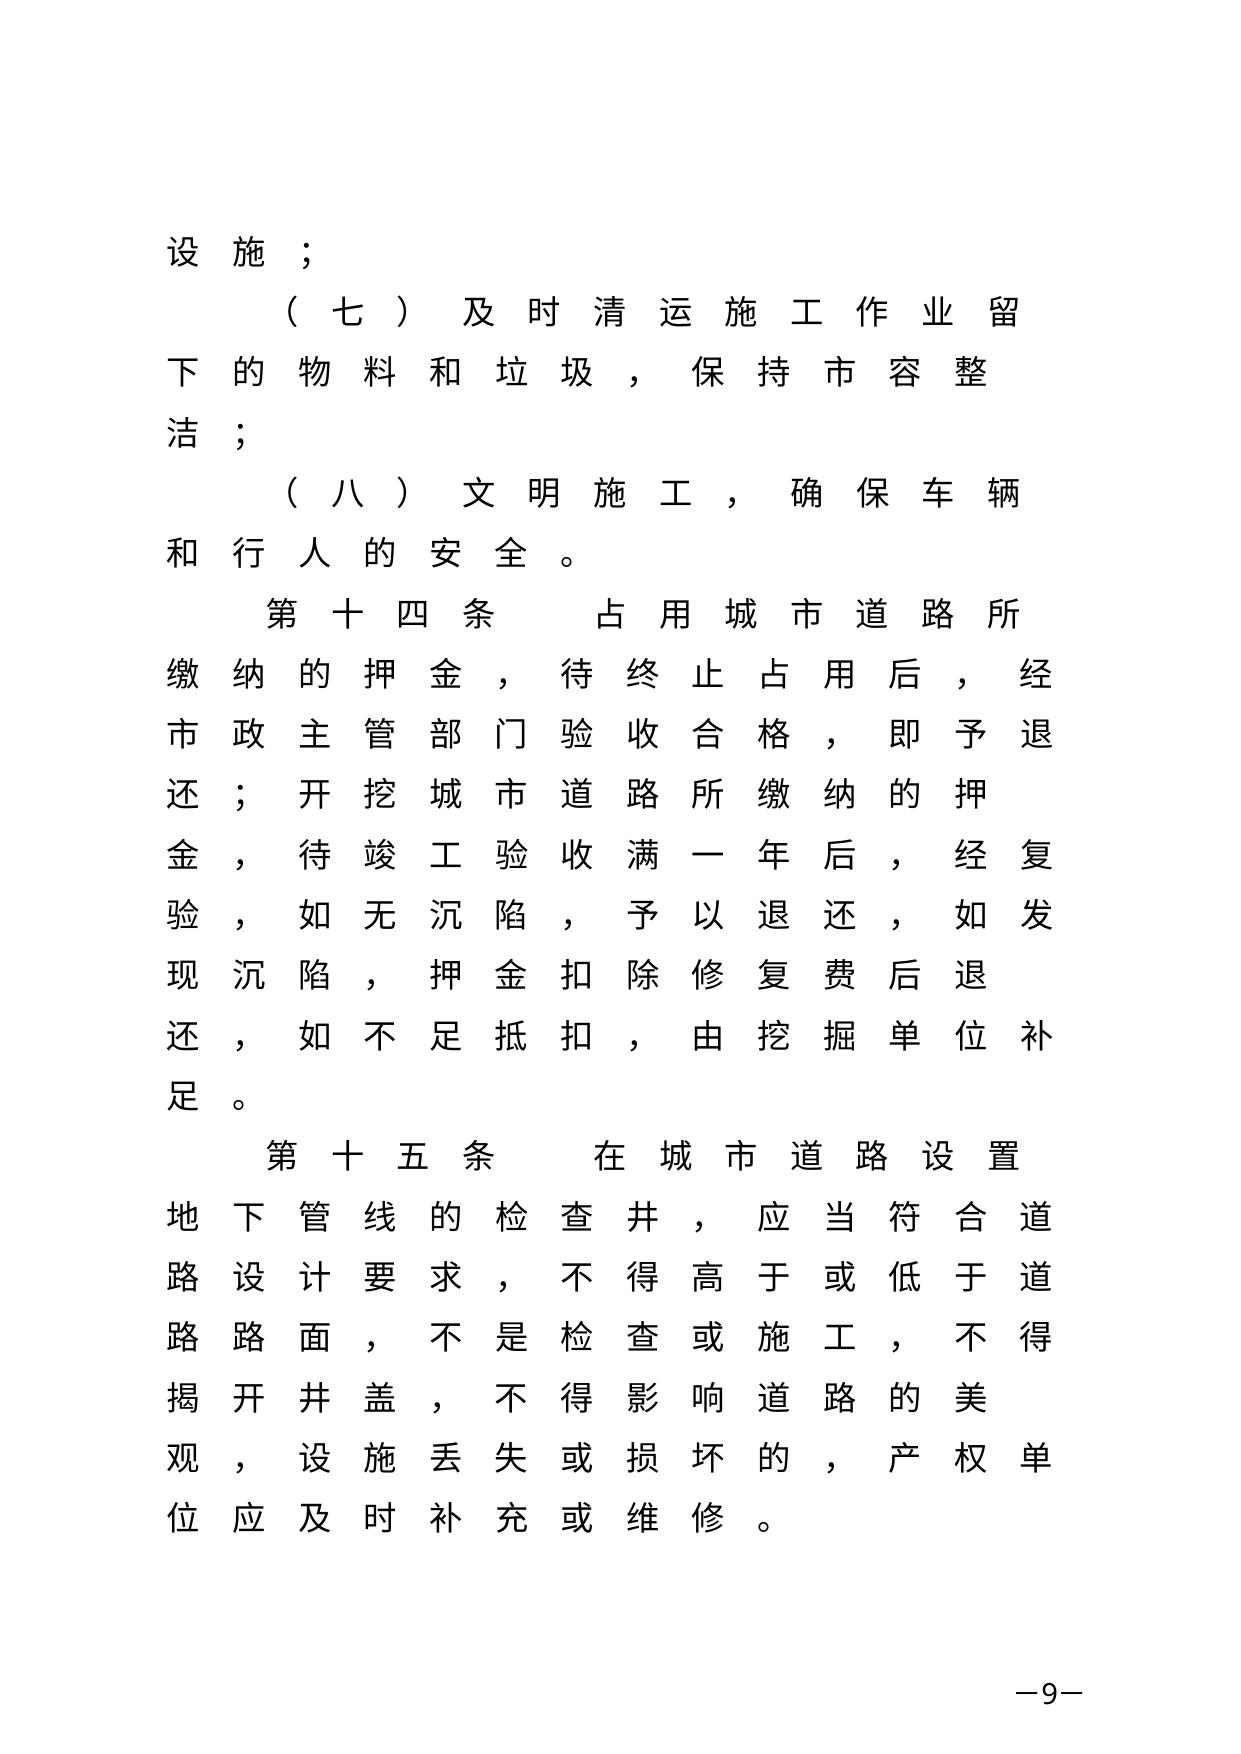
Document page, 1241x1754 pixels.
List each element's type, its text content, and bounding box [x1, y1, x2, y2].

text 第十五条 在城市道路设置地下管线的检查井，应当符合道路设计要求，不得高于或低于道路路面，不是检查或施工，不得揭开井盖，不得影响道路的美观，设施丢失或损坏的，产权单位应及时补充或维修。 [167, 1124, 1085, 1546]
text 第十四条 占用城市道路所缴纳的押金，待终止占用后，经市政主管部门验收合格，即予退还；开挖城市道路所缴纳的押金，待竣工验收满一年后，经复验，如无沉陷，予以退还，如发现沉陷，押金扣除修复费后退还，如不足抵扣，由挖掘单位补足。 [167, 581, 1085, 1124]
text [167, 219, 1085, 280]
text （七）及时清运施工作业留下的物料和垃圾，保持市容整洁； [167, 280, 1085, 461]
text （八）文明施工，确保车辆和行人的安全。 [167, 461, 1085, 581]
